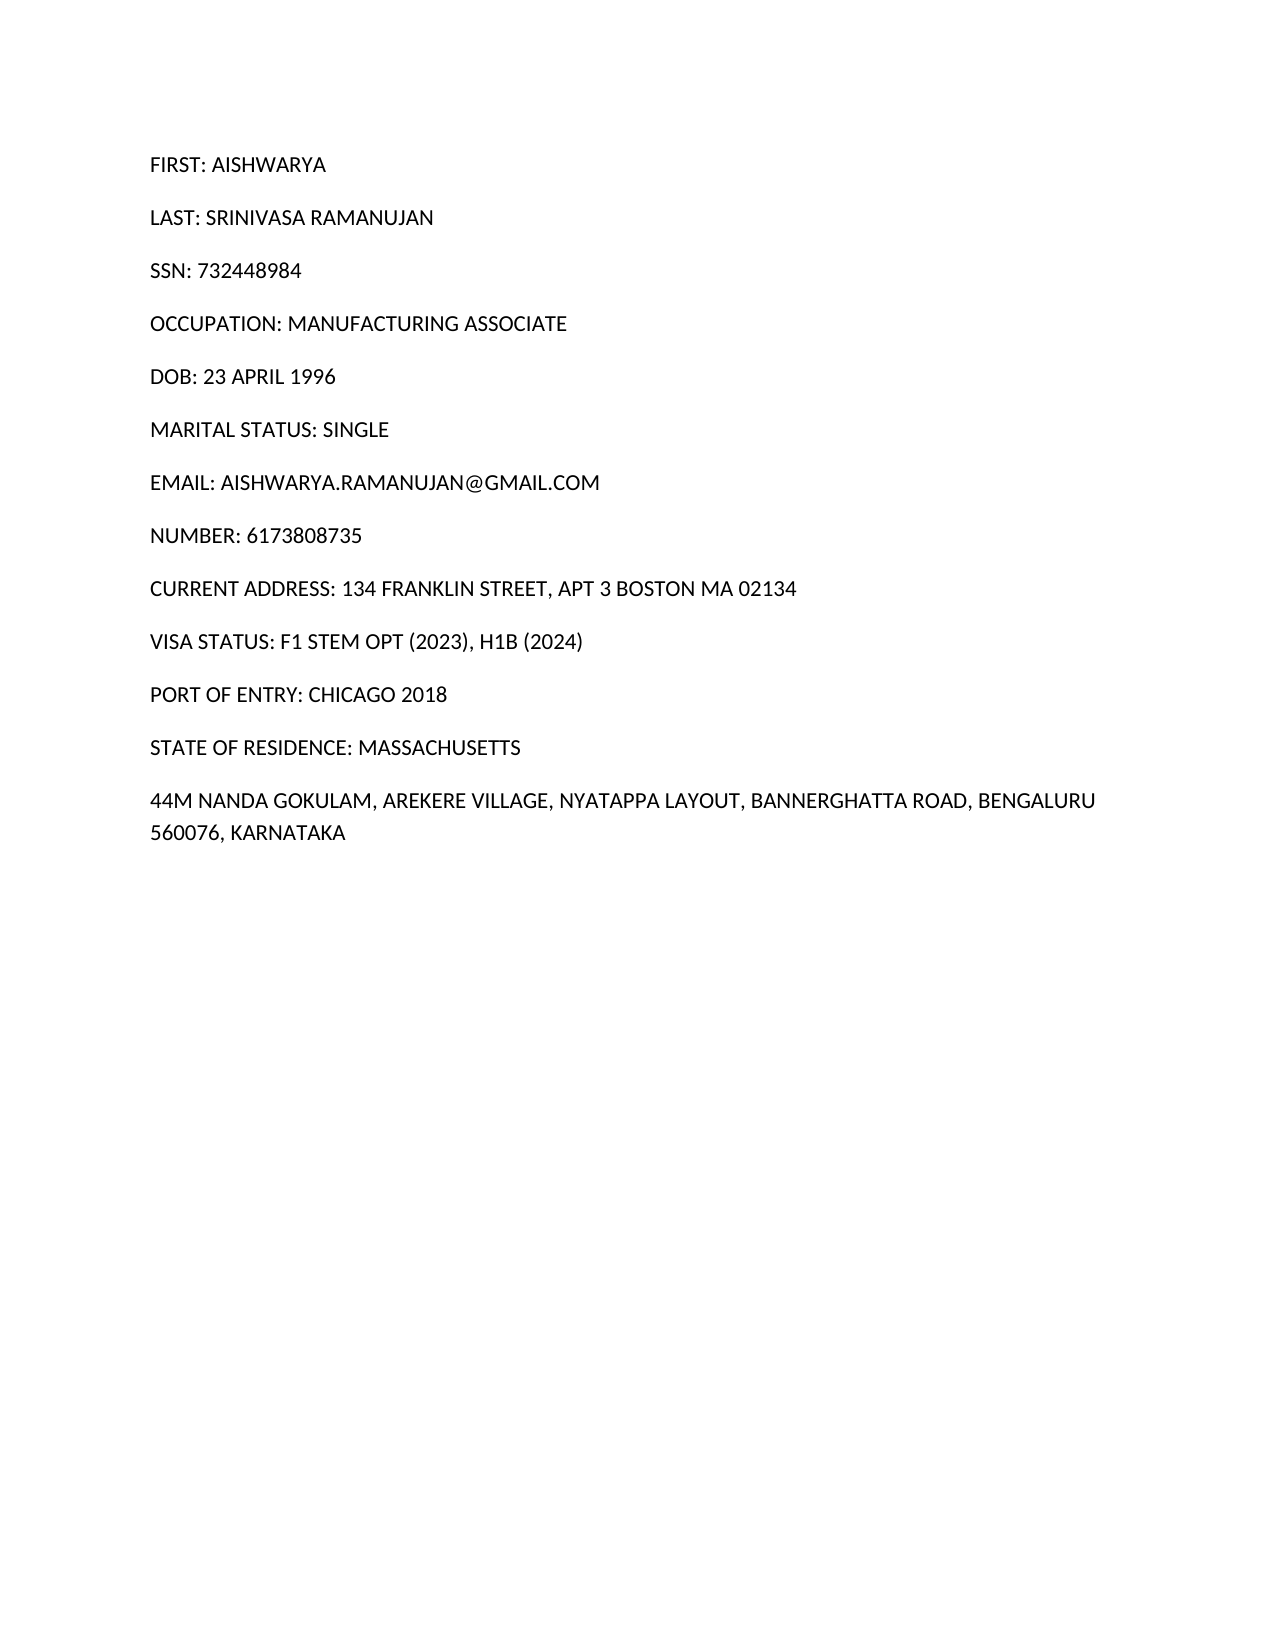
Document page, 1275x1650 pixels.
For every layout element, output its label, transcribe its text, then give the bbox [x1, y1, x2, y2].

text MARITAL STATUS: SINGLE [150, 415, 1125, 443]
text STATE OF RESIDENCE: MASSACHUSETTS [150, 733, 1125, 761]
text FIRST: AISHWARYA [150, 150, 1125, 178]
text 44M NANDA GOKULAM, AREKERE VILLAGE, NYATAPPA LAYOUT, BANNERGHATTA ROAD, BENGALURU 560076, KARNATAKA [150, 786, 1125, 846]
text NUMBER: 6173808735 [150, 521, 1125, 549]
text PORT OF ENTRY: CHICAGO 2018 [150, 680, 1125, 708]
text CURRENT ADDRESS: 134 FRANKLIN STREET, APT 3 BOSTON MA 02134 [150, 574, 1125, 602]
text LAST: SRINIVASA RAMANUJAN [150, 203, 1125, 231]
text EMAIL: AISHWARYA.RAMANUJAN@GMAIL.COM [150, 468, 1125, 496]
text OCCUPATION: MANUFACTURING ASSOCIATE [150, 309, 1125, 337]
text VISA STATUS: F1 STEM OPT (2023), H1B (2024) [150, 627, 1125, 655]
text SSN: 732448984 [150, 256, 1125, 284]
text DOB: 23 APRIL 1996 [150, 362, 1125, 390]
